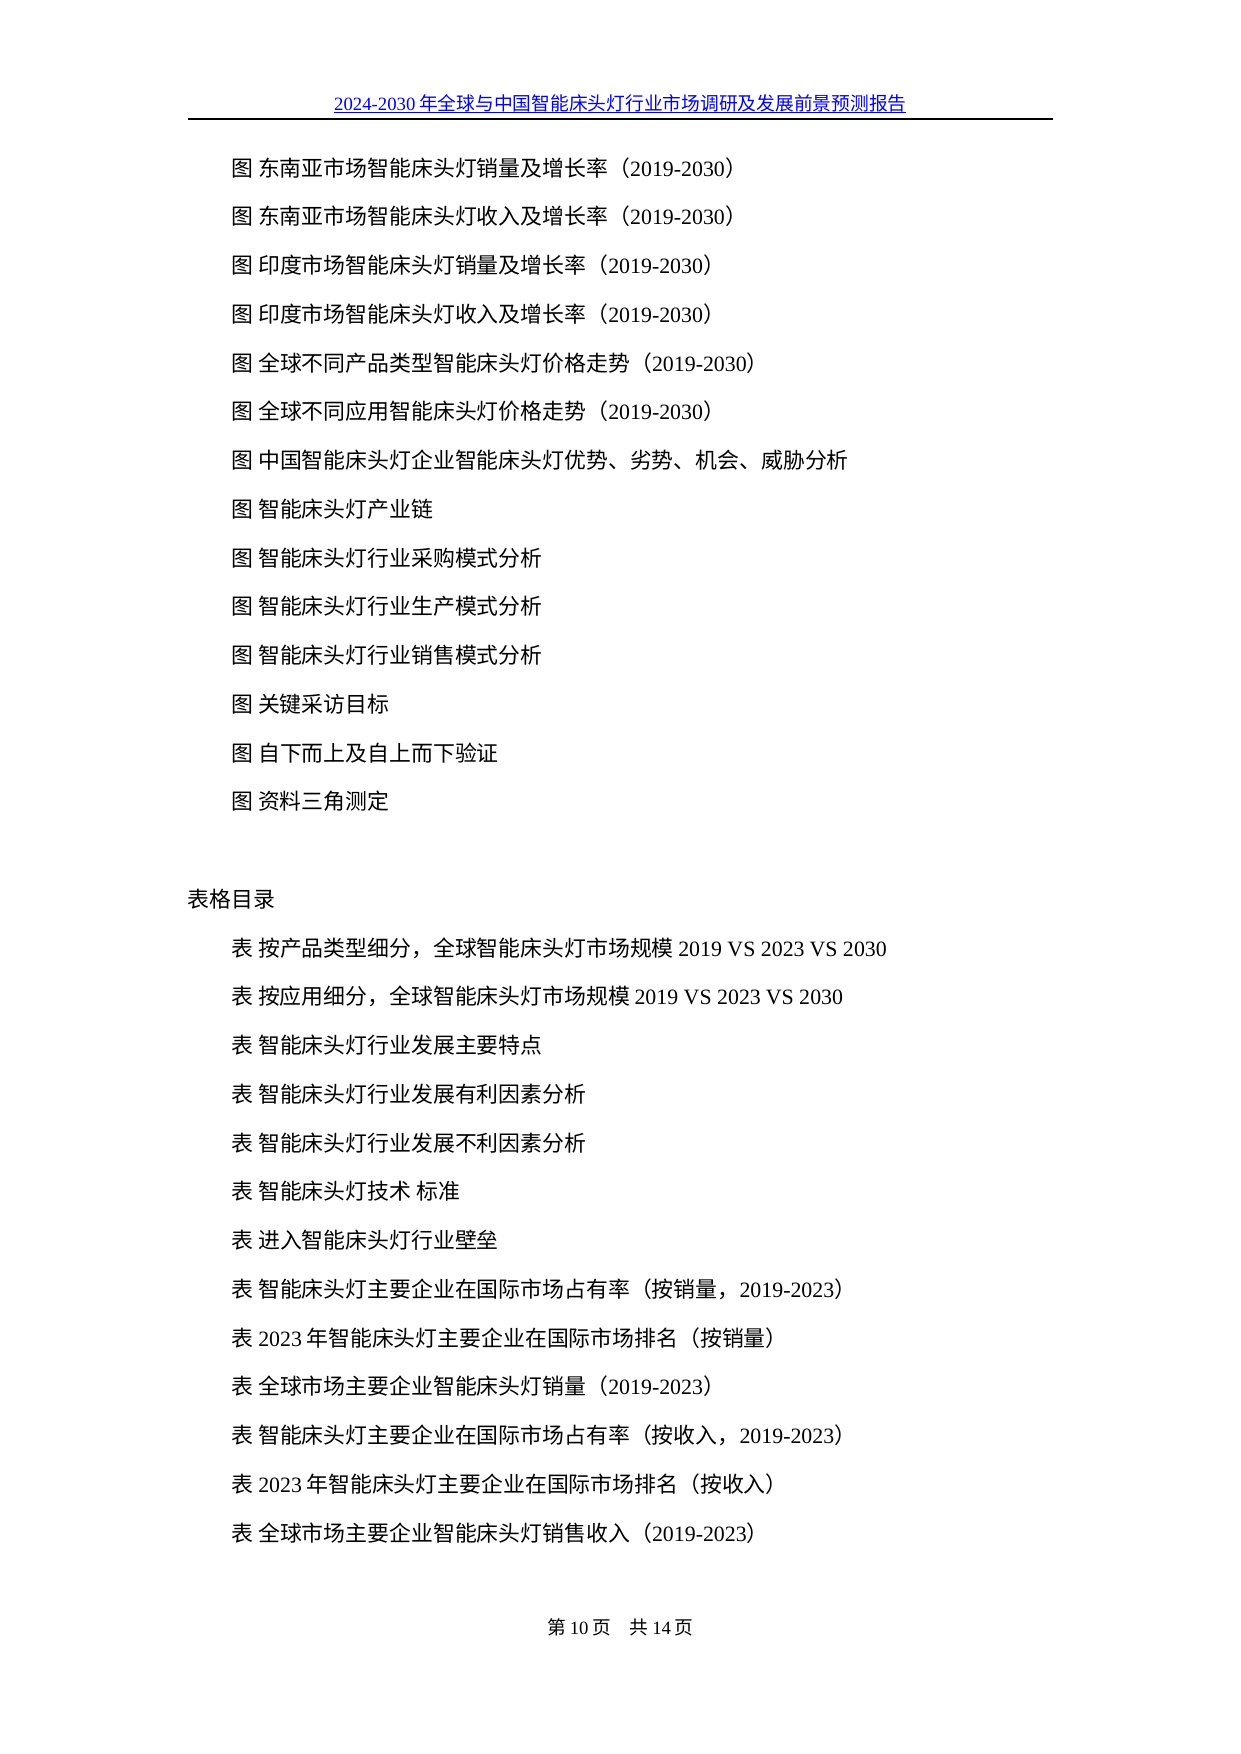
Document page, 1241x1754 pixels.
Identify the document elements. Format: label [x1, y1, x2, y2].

text [187, 150, 1053, 1548]
